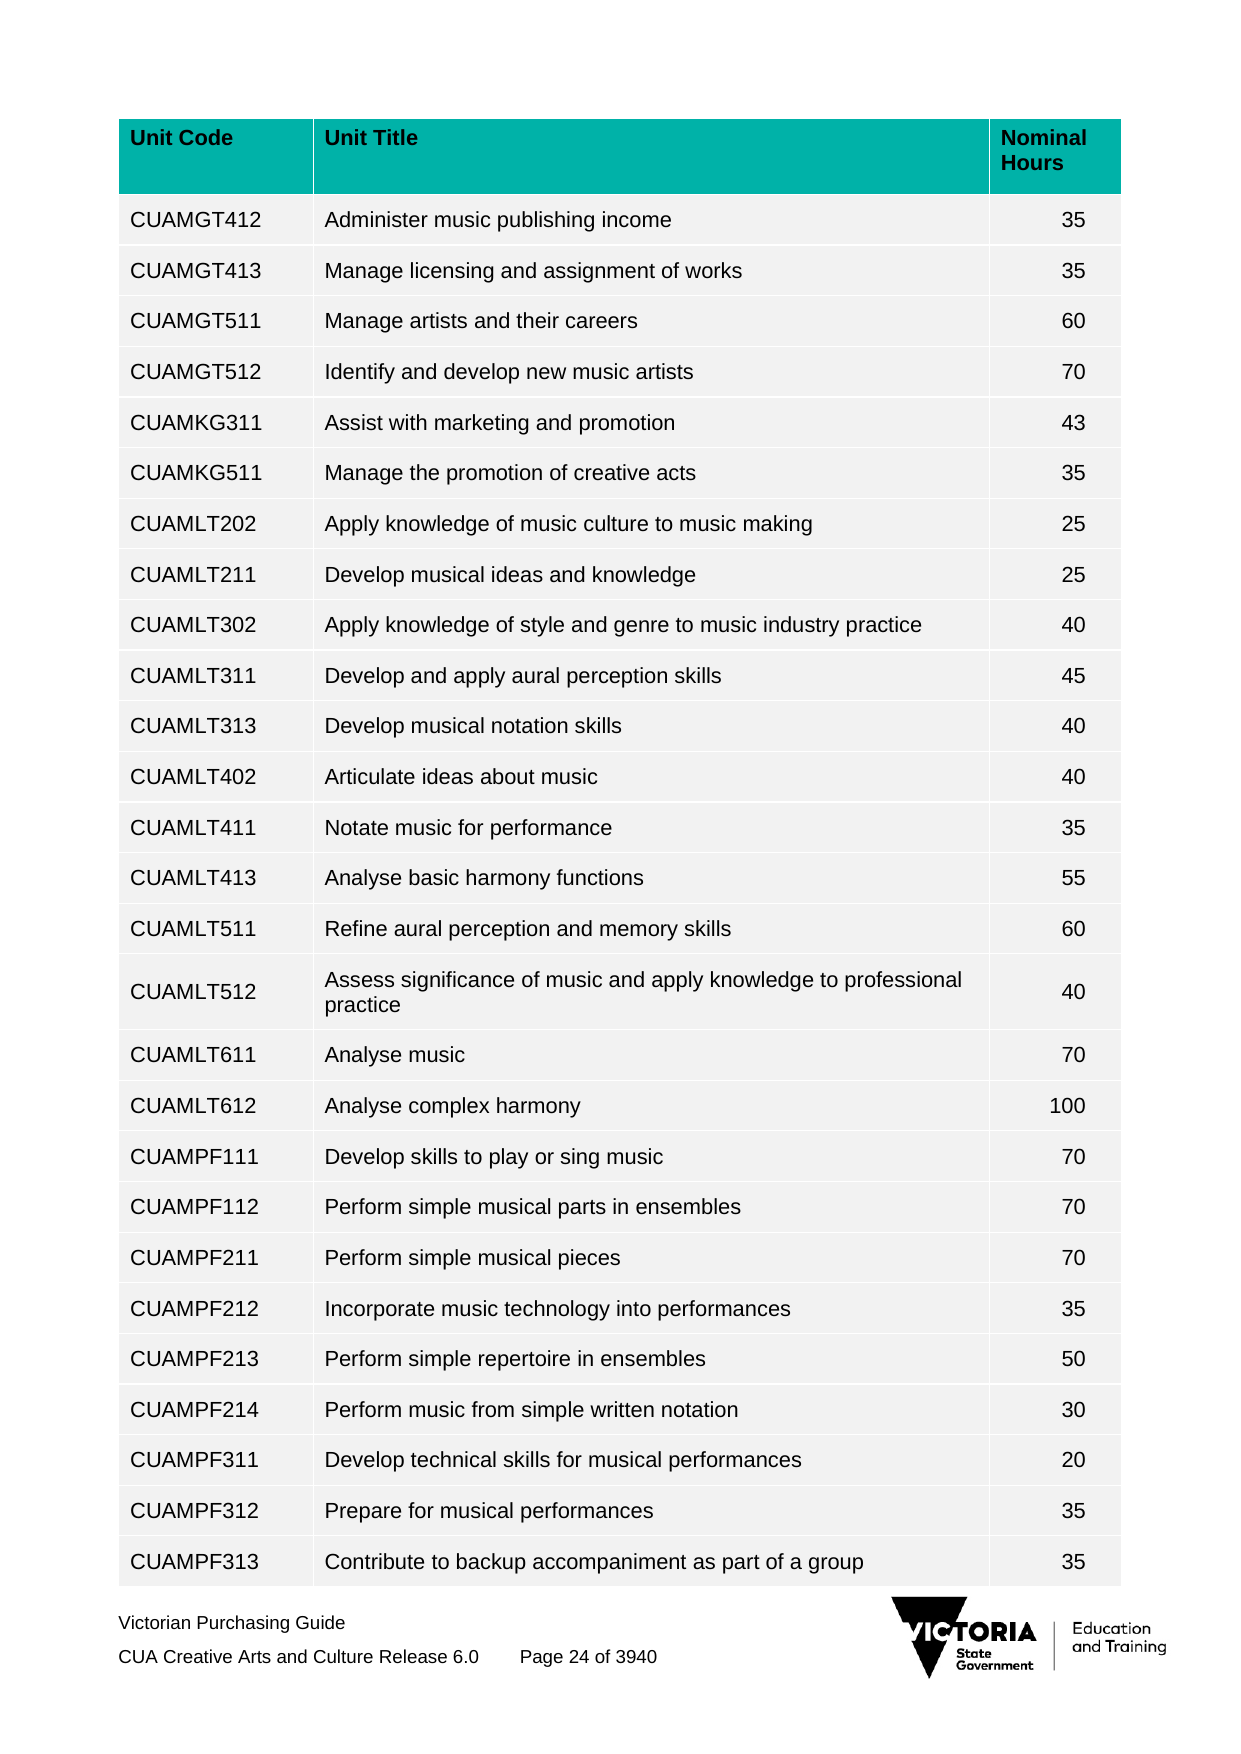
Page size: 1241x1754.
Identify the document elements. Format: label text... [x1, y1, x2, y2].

table_cell 70 [990, 1182, 1121, 1232]
table_cell 35 [990, 448, 1121, 498]
table_cell Perform simple musical parts in ensembles [314, 1182, 989, 1232]
table_cell 35 [990, 246, 1121, 295]
table_cell Contribute to backup accompaniment as part of a group [314, 1536, 989, 1586]
table_cell CUAMLT313 [119, 701, 313, 751]
table_cell 55 [990, 853, 1121, 903]
table_cell 70 [990, 1233, 1121, 1282]
table_cell Develop skills to play or sing music [314, 1131, 989, 1181]
table_cell Perform simple repertoire in ensembles [314, 1334, 989, 1383]
table_cell 35 [990, 1283, 1121, 1333]
table_cell 100 [990, 1081, 1121, 1130]
table_cell CUAMLT512 [119, 954, 313, 1029]
table_cell CUAMLT511 [119, 904, 313, 953]
table_cell Assess significance of music and apply knowledge to professional practice [314, 954, 989, 1029]
table_cell 60 [990, 296, 1121, 346]
table_header Unit Code [119, 119, 313, 194]
table_cell Articulate ideas about music [314, 752, 989, 801]
table_cell Develop technical skills for musical performances [314, 1435, 989, 1485]
table_cell 70 [990, 1131, 1121, 1181]
table_cell Refine aural perception and memory skills [314, 904, 989, 953]
table_cell 30 [990, 1385, 1121, 1434]
table_cell 43 [990, 398, 1121, 447]
table_cell CUAMPF111 [119, 1131, 313, 1181]
table_cell CUAMLT411 [119, 803, 313, 852]
table_cell CUAMGT512 [119, 347, 313, 396]
table_cell Identify and develop new music artists [314, 347, 989, 396]
table_cell Manage licensing and assignment of works [314, 246, 989, 295]
table_header Nominal Hours [990, 119, 1121, 194]
table_cell 70 [990, 1030, 1121, 1080]
table_cell 25 [990, 499, 1121, 548]
table_cell 20 [990, 1435, 1121, 1485]
table_cell CUAMPF213 [119, 1334, 313, 1383]
table_cell CUAMPF214 [119, 1385, 313, 1434]
table_cell CUAMLT311 [119, 651, 313, 700]
table_cell 40 [990, 954, 1121, 1029]
table_cell 40 [990, 752, 1121, 801]
table_cell CUAMPF112 [119, 1182, 313, 1232]
table_cell 35 [990, 1486, 1121, 1535]
table_cell Analyse music [314, 1030, 989, 1080]
table_cell Analyse basic harmony functions [314, 853, 989, 903]
table_cell 70 [990, 347, 1121, 396]
table_cell CUAMLT413 [119, 853, 313, 903]
table_cell Develop musical ideas and knowledge [314, 549, 989, 599]
table_cell Manage the promotion of creative acts [314, 448, 989, 498]
table_cell CUAMKG511 [119, 448, 313, 498]
table_cell Develop musical notation skills [314, 701, 989, 751]
table_cell CUAMPF211 [119, 1233, 313, 1282]
table_cell 60 [990, 904, 1121, 953]
table_cell CUAMPF312 [119, 1486, 313, 1535]
table_cell Develop and apply aural perception skills [314, 651, 989, 700]
table_cell Analyse complex harmony [314, 1081, 989, 1130]
table_cell Manage artists and their careers [314, 296, 989, 346]
table_cell CUAMLT211 [119, 549, 313, 599]
table_cell Incorporate music technology into performances [314, 1283, 989, 1333]
table_cell CUAMPF212 [119, 1283, 313, 1333]
table_cell Administer music publishing income [314, 195, 989, 244]
table_cell CUAMKG311 [119, 398, 313, 447]
table_cell 25 [990, 549, 1121, 599]
table_cell CUAMPF311 [119, 1435, 313, 1485]
table_cell 50 [990, 1334, 1121, 1383]
table_cell Prepare for musical performances [314, 1486, 989, 1535]
table_cell CUAMPF313 [119, 1536, 313, 1586]
table_cell 40 [990, 701, 1121, 751]
table_cell CUAMGT413 [119, 246, 313, 295]
table_cell CUAMGT511 [119, 296, 313, 346]
table_cell Apply knowledge of style and genre to music industry practice [314, 600, 989, 649]
table_cell CUAMLT402 [119, 752, 313, 801]
table_cell CUAMLT202 [119, 499, 313, 548]
table_cell 35 [990, 195, 1121, 244]
table_cell Apply knowledge of music culture to music making [314, 499, 989, 548]
table_cell 35 [990, 1536, 1121, 1586]
table_cell 45 [990, 651, 1121, 700]
table_cell Perform simple musical pieces [314, 1233, 989, 1282]
table_cell 40 [990, 600, 1121, 649]
picture [0, 0, 1241, 1754]
table_cell CUAMGT412 [119, 195, 313, 244]
table_cell CUAMLT611 [119, 1030, 313, 1080]
table_cell CUAMLT612 [119, 1081, 313, 1130]
table_header Unit Title [314, 119, 989, 194]
table_cell CUAMLT302 [119, 600, 313, 649]
table_cell Notate music for performance [314, 803, 989, 852]
table_cell Perform music from simple written notation [314, 1385, 989, 1434]
table_cell 35 [990, 803, 1121, 852]
table_cell Assist with marketing and promotion [314, 398, 989, 447]
